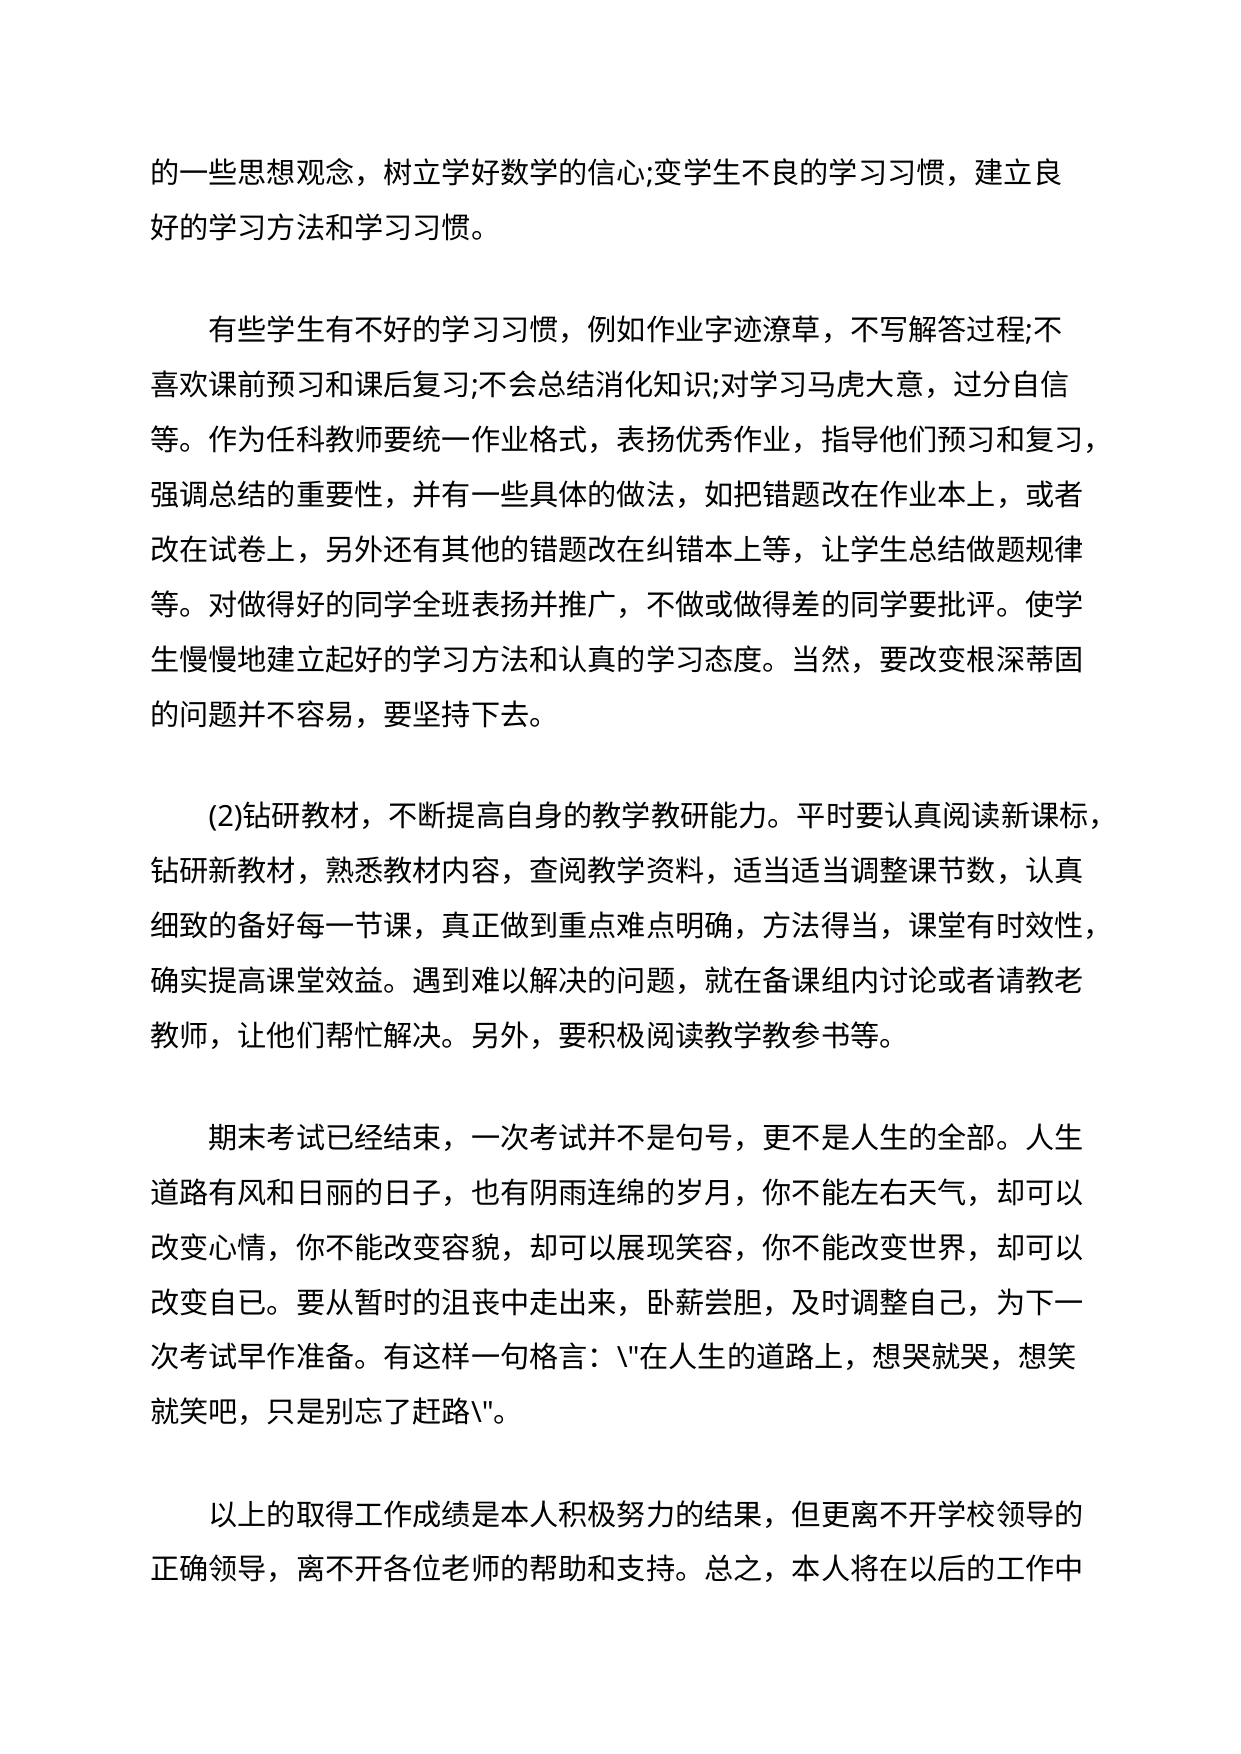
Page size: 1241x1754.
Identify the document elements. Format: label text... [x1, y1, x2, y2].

text 期末考试已经结束，一次考试并不是句号，更不是人生的全部。人生道路有风和日丽的日子，也有阴雨连绵的岁月，你不能左右天气，却可以改变心情，你不能改变容貌，却可以展现笑容，你不能改变世界，却可以改变自已。要从暂时的沮丧中走出来，卧薪尝胆，及时调整自己，为下一次考试早作准备。有这样一句格言：\"在人生的道路上，想哭就哭，想笑就笑吧，只是别忘了赶路\"。 [150, 1114, 1090, 1431]
text (2)钻研教材，不断提高自身的教学教研能力。平时要认真阅读新课标，钻研新教材，熟悉教材内容，查阅教学资料，适当适当调整课节数，认真细致的备好每一节课，真正做到重点难点明确，方法得当，课堂有时效性，确实提高课堂效益。遇到难以解决的问题，就在备课组内讨论或者请教老教师，让他们帮忙解决。另外，要积极阅读教学教参书等。 [150, 793, 1090, 1055]
text 有些学生有不好的学习习惯，例如作业字迹潦草，不写解答过程;不喜欢课前预习和课后复习;不会总结消化知识;对学习马虎大意，过分自信等。作为任科教师要统一作业格式，表扬优秀作业，指导他们预习和复习，强调总结的重要性，并有一些具体的做法，如把错题改在作业本上，或者改在试卷上，另外还有其他的错题改在纠错本上等，让学生总结做题规律等。对做得好的同学全班表扬并推广，不做或做得差的同学要批评。使学生慢慢地建立起好的学习方法和认真的学习态度。当然，要改变根深蒂固的问题并不容易，要坚持下去。 [150, 307, 1090, 733]
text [150, 150, 1090, 247]
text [150, 1491, 1090, 1588]
